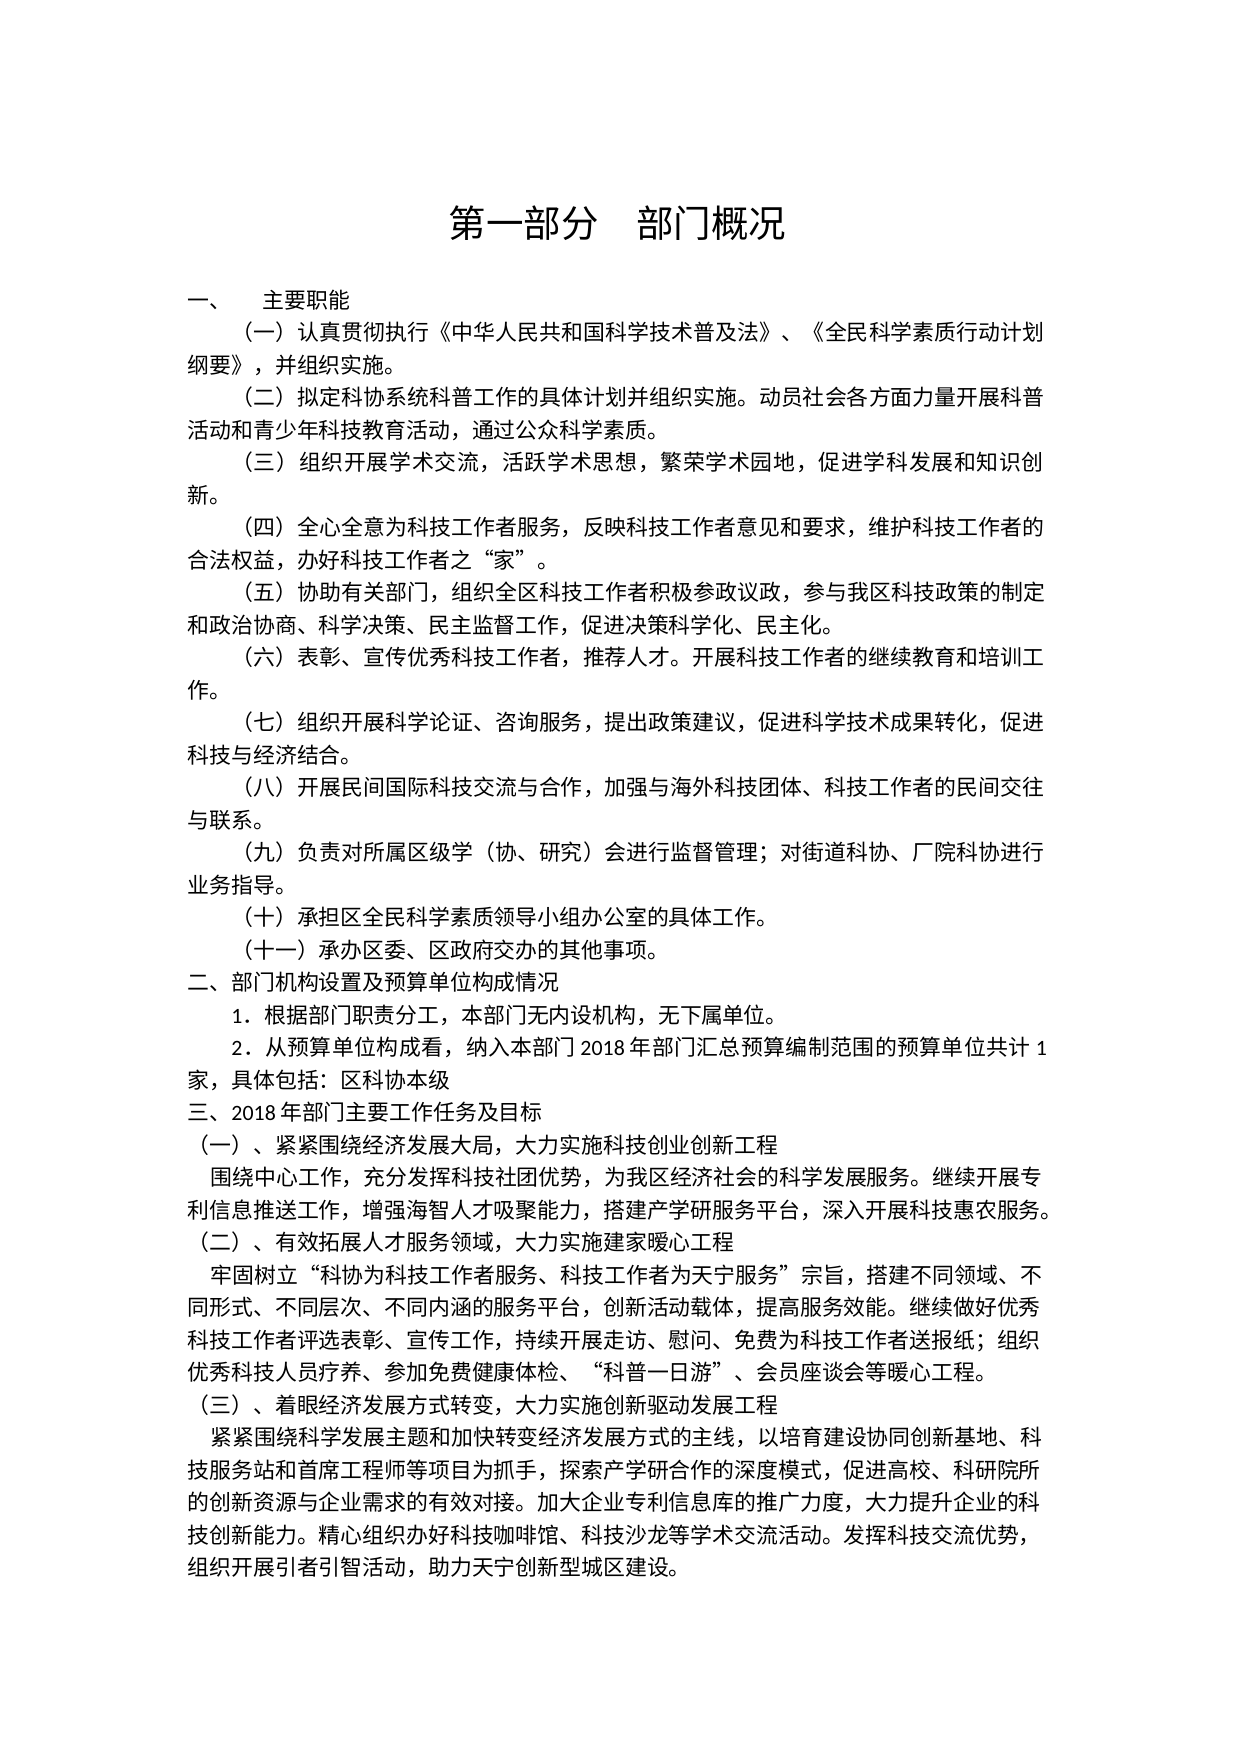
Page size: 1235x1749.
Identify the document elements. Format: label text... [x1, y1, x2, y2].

text （十一）承办区委、区政府交办的其他事项。 [187, 932, 1047, 965]
text （七）组织开展科学论证、咨询服务，提出政策建议，促进科学技术成果转化，促进科技与经济结合。 [187, 705, 1047, 770]
text （六）表彰、宣传优秀科技工作者，推荐人才。开展科技工作者的继续教育和培训工作。 [187, 640, 1047, 705]
text （四）全心全意为科技工作者服务，反映科技工作者意见和要求，维护科技工作者的合法权益，办好科技工作者之“家”。 [187, 510, 1047, 575]
text （五）协助有关部门，组织全区科技工作者积极参政议政，参与我区科技政策的制定和政治协商、科学决策、民主监督工作，促进决策科学化、民主化。 [187, 575, 1047, 640]
text （一）认真贯彻执行《中华人民共和国科学技术普及法》、《全民科学素质行动计划纲要》，并组织实施。 [187, 315, 1047, 380]
text 第一部分 部门概况 [187, 188, 1047, 253]
text （九）负责对所属区级学（协、研究）会进行监督管理；对街道科协、厂院科协进行业务指导。 [187, 835, 1047, 900]
text 2．从预算单位构成看，纳入本部门2018年部门汇总预算编制范围的预算单位共计1家，具体包括：区科协本级 [187, 1030, 1047, 1095]
text （十）承担区全民科学素质领导小组办公室的具体工作。 [187, 900, 1047, 932]
text （八）开展民间国际科技交流与合作，加强与海外科技团体、科技工作者的民间交往与联系。 [187, 770, 1047, 835]
text （二）拟定科协系统科普工作的具体计划并组织实施。动员社会各方面力量开展科普活动和青少年科技教育活动，通过公众科学素质。 [187, 380, 1047, 445]
text （三）组织开展学术交流，活跃学术思想，繁荣学术园地，促进学科发展和知识创新。 [187, 445, 1047, 510]
text 三、2018年部门主要工作任务及目标 [187, 1095, 1047, 1127]
text 二、部门机构设置及预算单位构成情况 [187, 965, 1047, 997]
text 1．根据部门职责分工，本部门无内设机构，无下属单位。 [187, 997, 1047, 1030]
list 主要职能 [187, 282, 1047, 315]
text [187, 1127, 1047, 1582]
